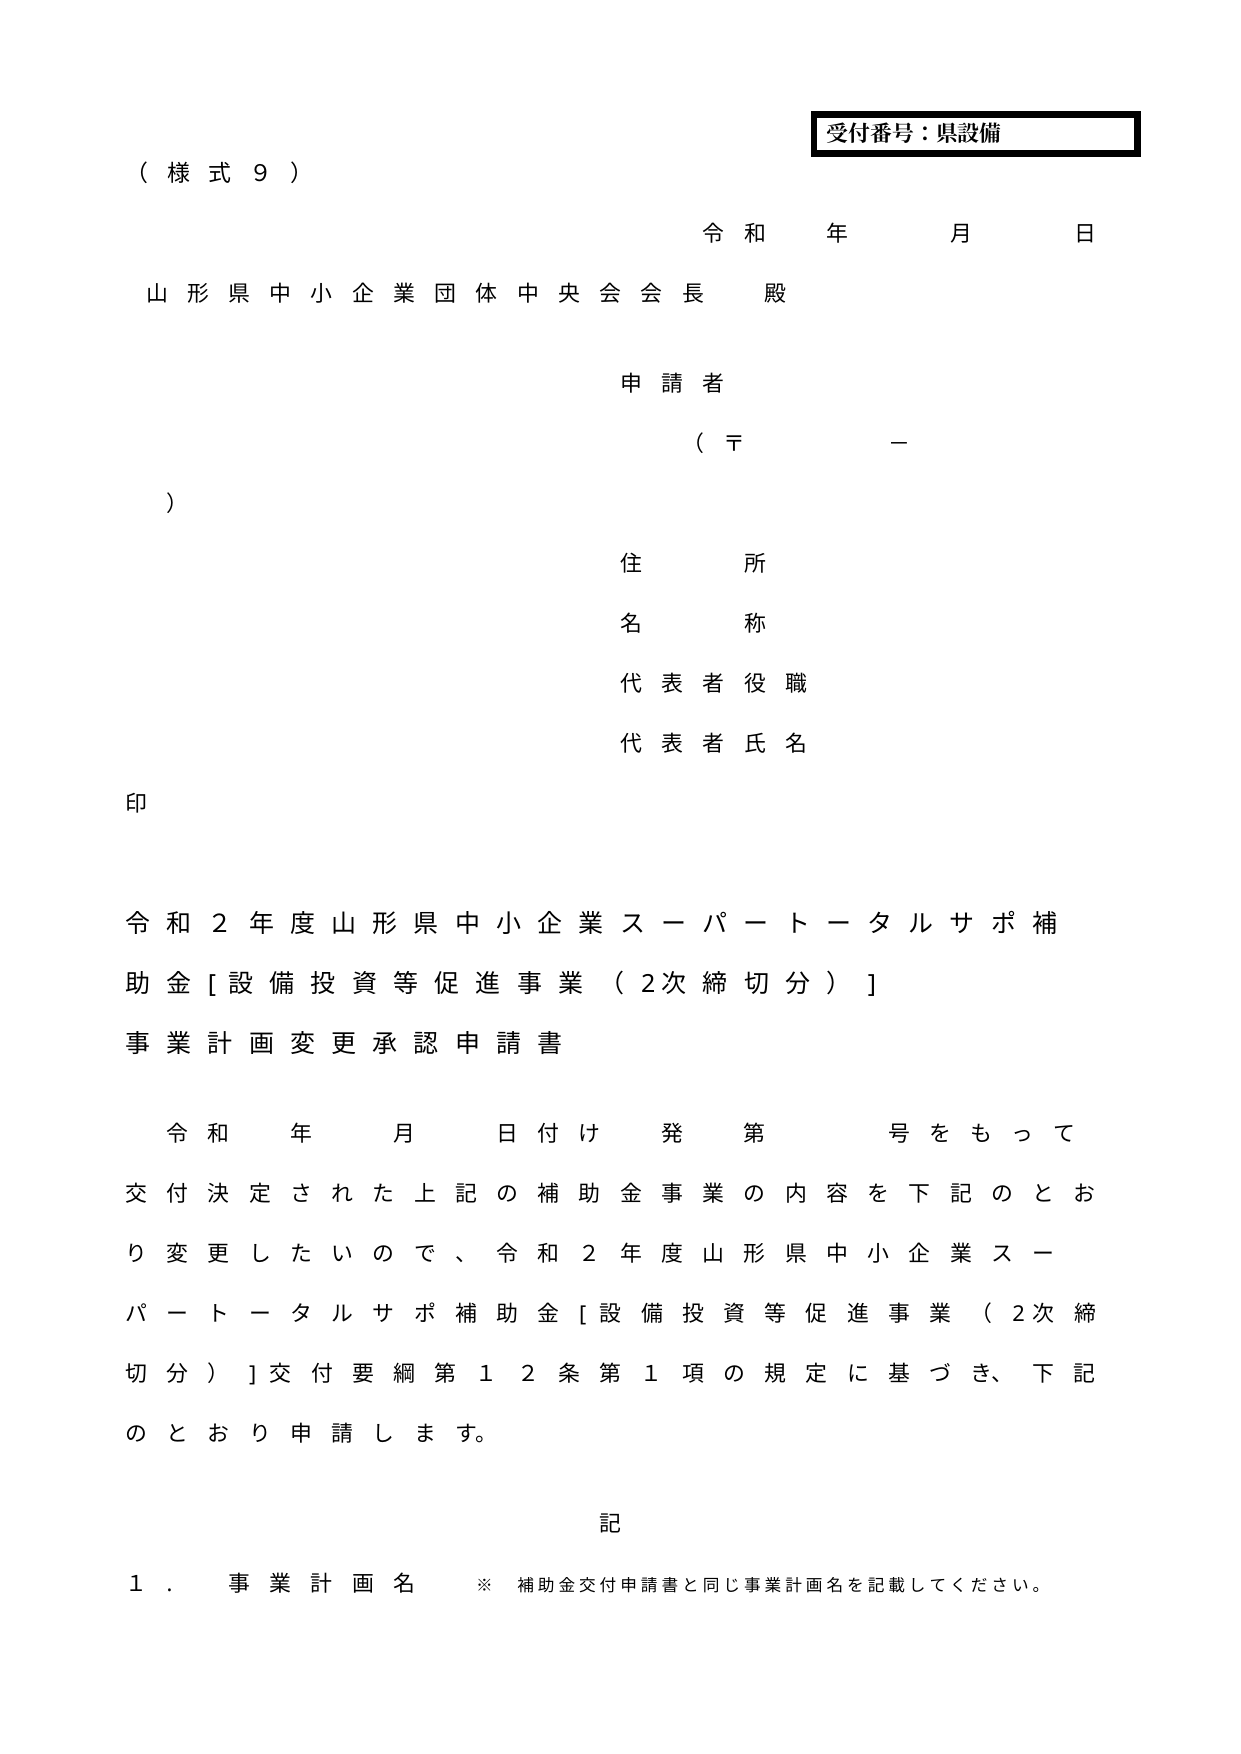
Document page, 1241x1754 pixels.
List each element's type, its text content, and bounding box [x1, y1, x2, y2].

text 記 [125, 1492, 1115, 1552]
text 令和２年度山形県中小企業スーパートータルサポ補助金[設備投資等促進事業（2次締切分）] [125, 892, 1108, 1012]
text （〒 － ） [125, 412, 1115, 532]
text 住 所 [125, 532, 1115, 592]
text （様式９） [125, 142, 1115, 202]
text 代表者役職 [125, 652, 1115, 712]
text 名 称 [125, 592, 1115, 652]
text 山形県中小企業団体中央会会長 殿 [125, 262, 1115, 322]
text 令和 年 月 日 [125, 202, 1115, 262]
text １. 事業計画名 ※ 補助金交付申請書と同じ事業計画名を記載してください。 [125, 1552, 1115, 1612]
text 申請者 [125, 352, 1115, 412]
text 代表者氏名 印 [125, 712, 1115, 832]
text 令和 年 月 日付け 発 第 号をもって交付決定された上記の補助金事業の内容を下記のとおり変更したいので、令和２年度山形県中小企業スーパートータルサポ補助金[設備投資等促進事業（2次締切分）]交付要綱第１２条第１項の規定に基づき、下記のとおり申請します。 [125, 1102, 1115, 1462]
text 事業計画変更承認申請書 [125, 1012, 1108, 1072]
